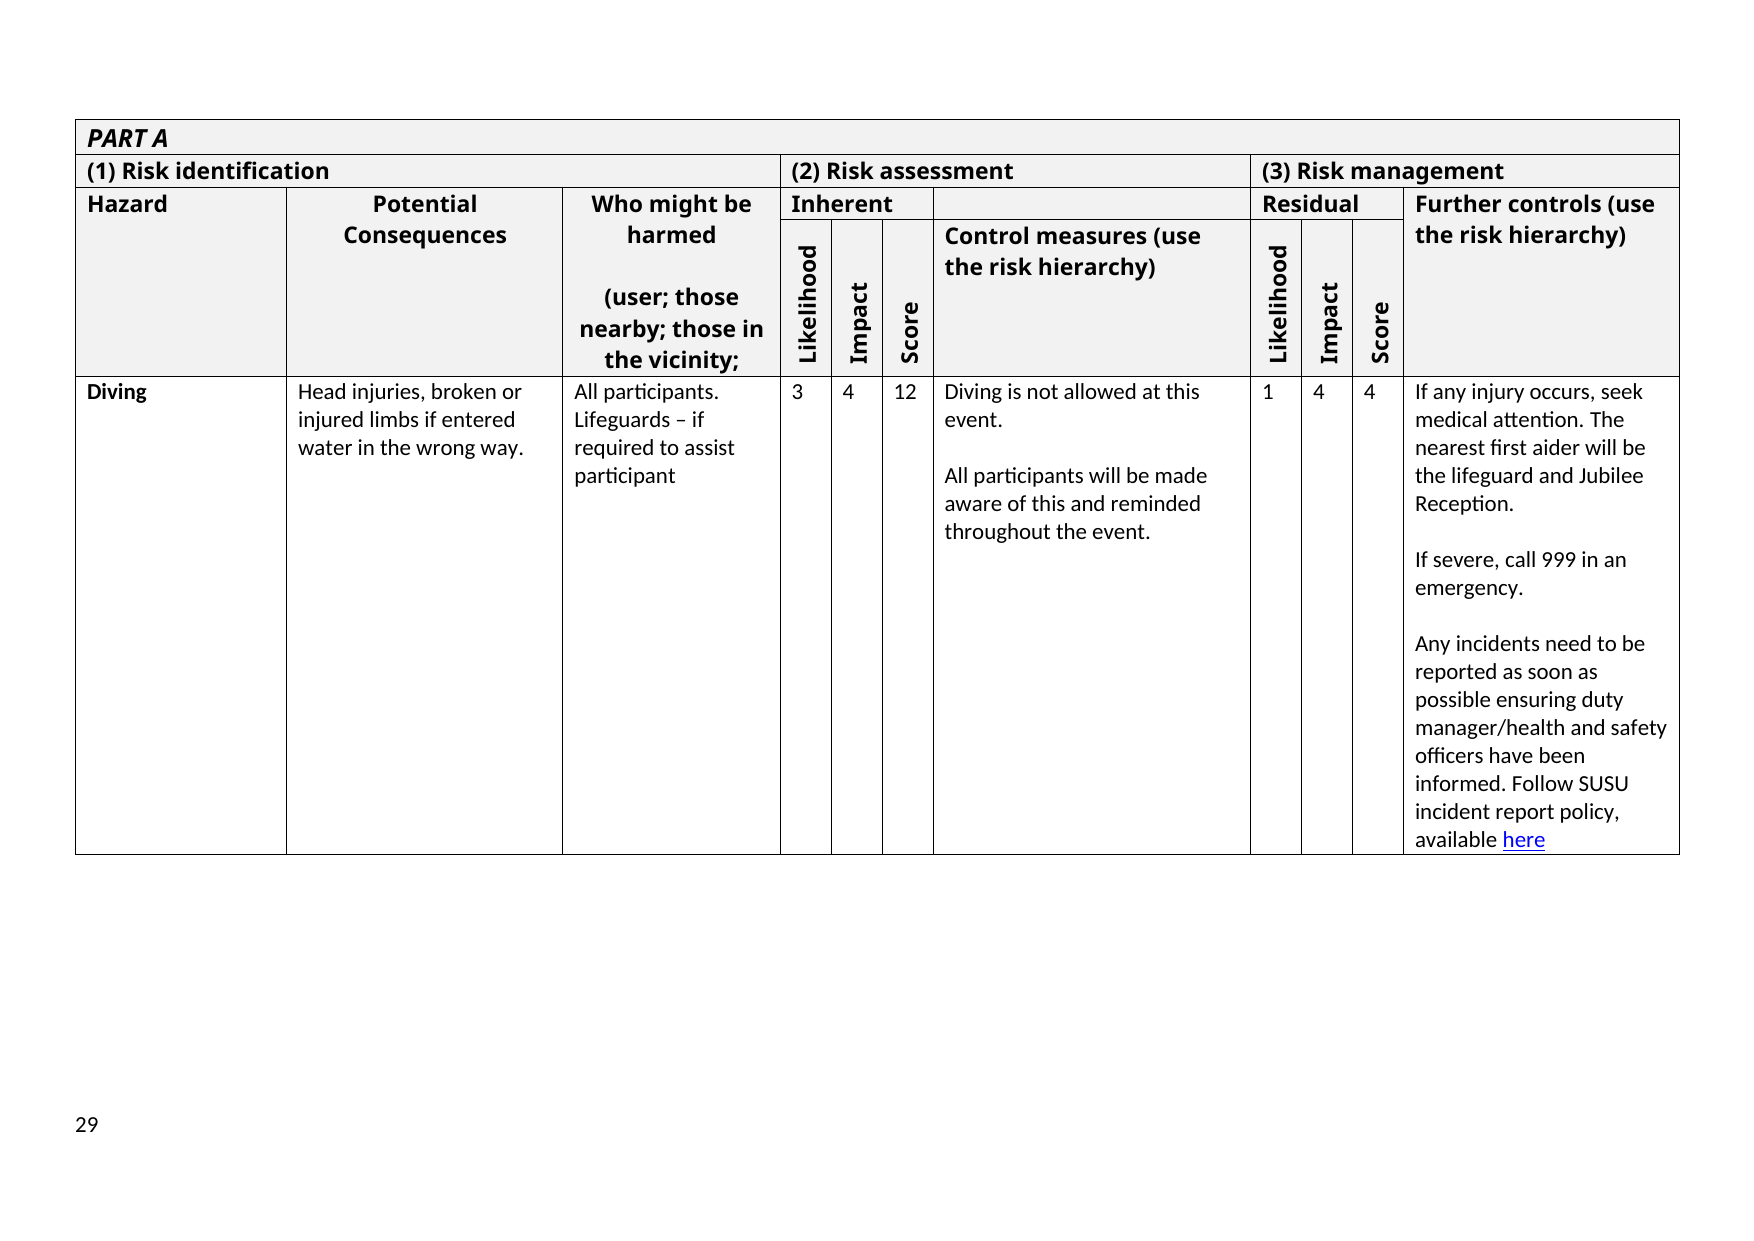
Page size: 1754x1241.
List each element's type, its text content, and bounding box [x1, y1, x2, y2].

table_cell (1) Risk identification [76, 155, 780, 187]
table_cell Hazard [76, 188, 286, 376]
table_cell 4 [1302, 377, 1352, 853]
table_cell Inherent [781, 188, 933, 219]
table_cell Head injuries, broken or injured limbs if entered water in the wrong way. [287, 377, 562, 853]
table_cell Potential Consequences [287, 188, 562, 376]
table_cell 4 [832, 377, 882, 853]
table_cell Likelihood [781, 220, 831, 376]
table_cell (2) Risk assessment [781, 155, 1250, 187]
table_cell If any injury occurs, seek medical attention. The nearest first aider will be the lifeguard and Jubilee Reception. If severe, call 999 in an emergency. Any incidents need to be reported as soon as possible ensuring duty manager/health and safety officers have been informed. Follow SUSU incident report policy, available here [1404, 377, 1679, 853]
table_cell [934, 188, 1250, 219]
table_cell (3) Risk management [1251, 155, 1679, 187]
table_cell Score [883, 220, 933, 376]
table_cell Residual [1251, 188, 1403, 219]
table_cell Impact [1302, 220, 1352, 376]
table_cell All participants. Lifeguards – if required to assist participant [563, 377, 780, 853]
table_cell 1 [1251, 377, 1301, 853]
table_cell Further controls (use the risk hierarchy) [1404, 188, 1679, 376]
table_cell Who might be harmed (user; those nearby; those in the vicinity; members of the public) [563, 188, 780, 376]
table_cell 12 [883, 377, 933, 853]
table_cell Diving [76, 377, 286, 853]
table_cell Control measures (use the risk hierarchy) [934, 220, 1250, 376]
table_cell Score [1353, 220, 1403, 376]
table_cell Likelihood [1251, 220, 1301, 376]
table_cell Impact [832, 220, 882, 376]
table_cell 4 [1353, 377, 1403, 853]
table_header PART A [76, 120, 1679, 154]
table_cell 3 [781, 377, 831, 853]
table_cell Diving is not allowed at this event. All participants will be made aware of this and reminded throughout the event. [934, 377, 1250, 853]
